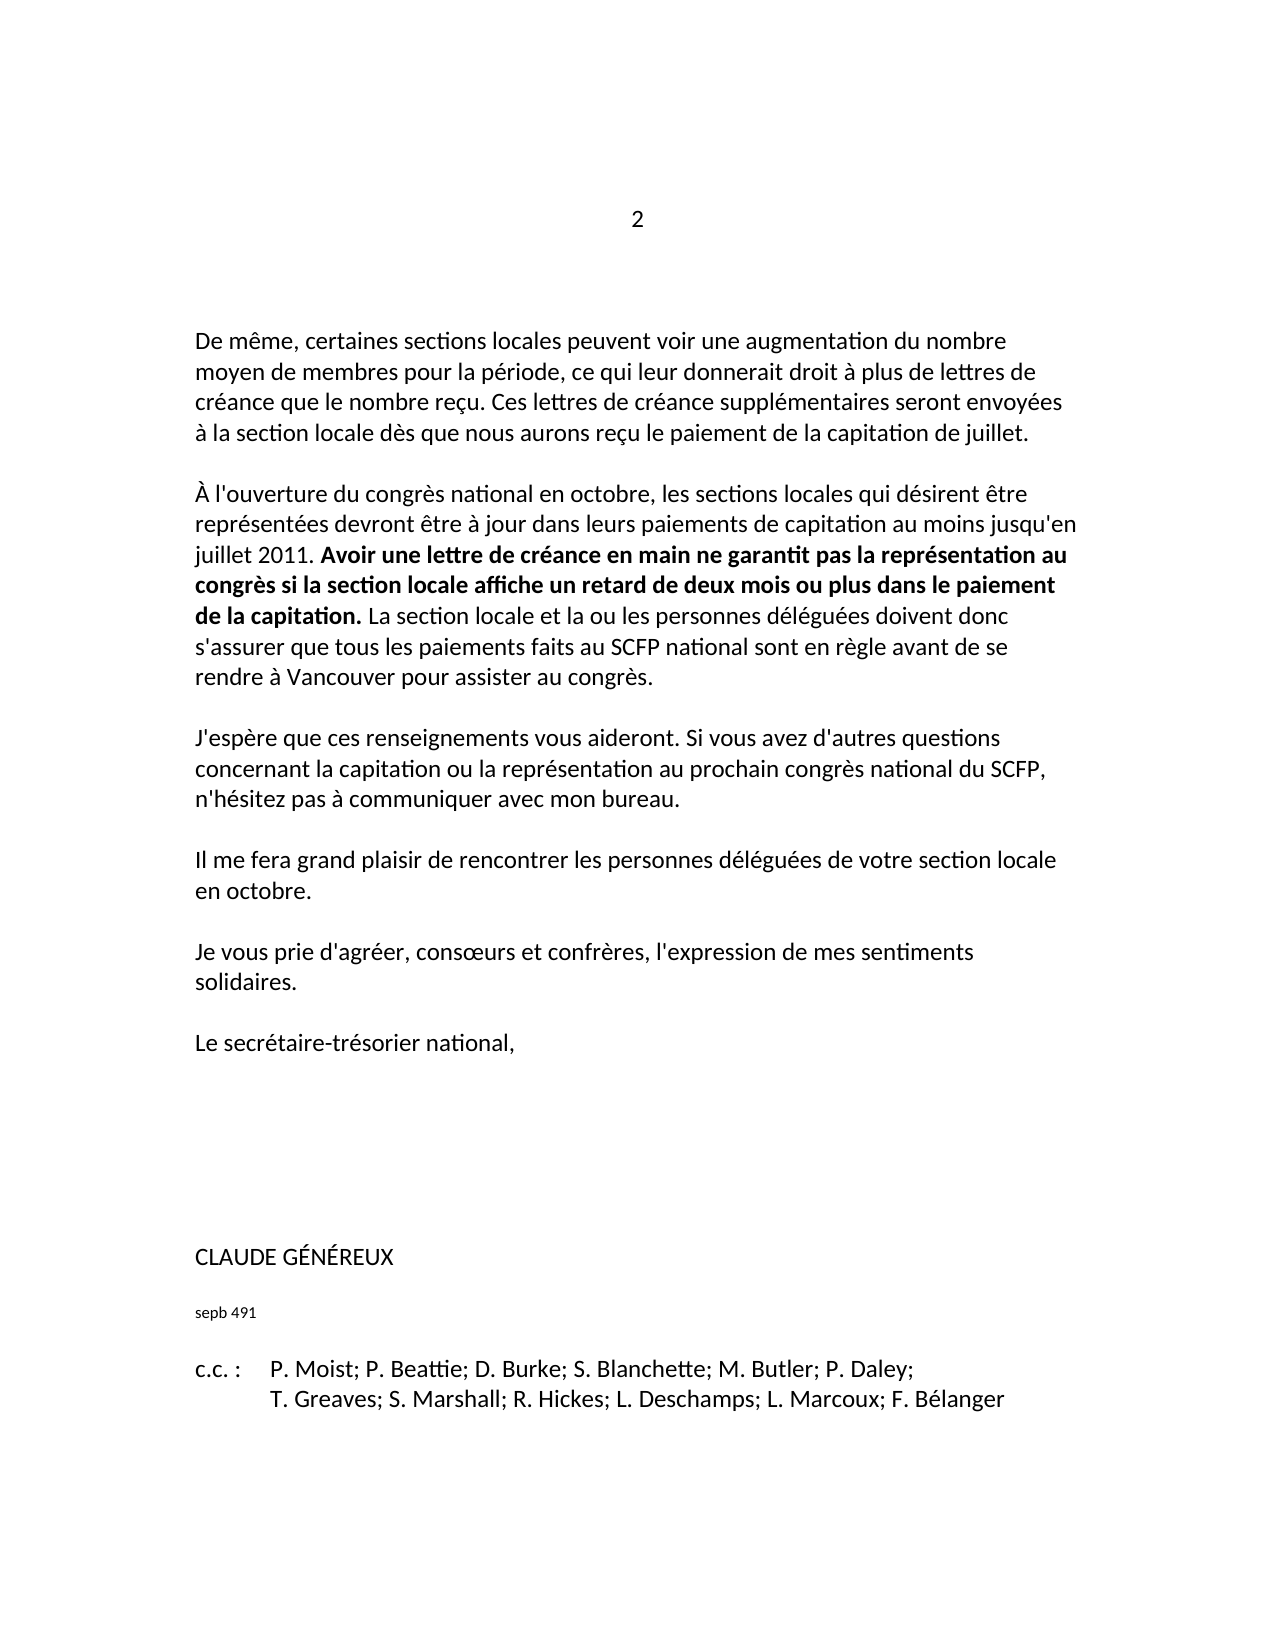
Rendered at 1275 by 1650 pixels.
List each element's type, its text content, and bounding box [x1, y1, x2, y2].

text sepb 491 [195, 1302, 1080, 1322]
text De même, certaines sections locales peuvent voir une augmentation du nombre moyen de membres pour la période, ce qui leur donnerait droit à plus de lettres de créance que le nombre reçu. Ces lettres de créance supplémentaires seront envoyées à la section locale dès que nous aurons reçu le paiement de la capitation de juillet. [195, 325, 1080, 447]
text À l'ouverture du congrès national en octobre, les sections locales qui désirent être représentées devront être à jour dans leurs paiements de capitation au moins jusqu'en juillet 2011. Avoir une lettre de créance en main ne garantit pas la représentation au congrès si la section locale affiche un retard de deux mois ou plus dans le paiement de la capitation. La section locale et la ou les personnes déléguées doivent donc s'assurer que tous les paiements faits au SCFP national sont en règle avant de se rendre à Vancouver pour assister au congrès. [195, 478, 1080, 692]
text 2 [195, 203, 1080, 234]
text c.c. : P. Moist; P. Beattie; D. Burke; S. Blanchette; M. Butler; P. Daley; [195, 1353, 1080, 1383]
text J'espère que ces renseignements vous aideront. Si vous avez d'autres questions concernant la capitation ou la représentation au prochain congrès national du SCFP, n'hésitez pas à communiquer avec mon bureau. [195, 722, 1080, 814]
text Le secrétaire-trésorier national, [195, 1027, 1080, 1058]
text CLAUDE GÉNÉREUX [195, 1241, 1080, 1272]
text Je vous prie d'agréer, consœurs et confrères, l'expression de mes sentiments solidaires. [195, 936, 1080, 997]
text T. Greaves; S. Marshall; R. Hickes; L. Deschamps; L. Marcoux; F. Bélanger [195, 1383, 1080, 1414]
text Il me fera grand plaisir de rencontrer les personnes déléguées de votre section locale en octobre. [195, 844, 1080, 905]
